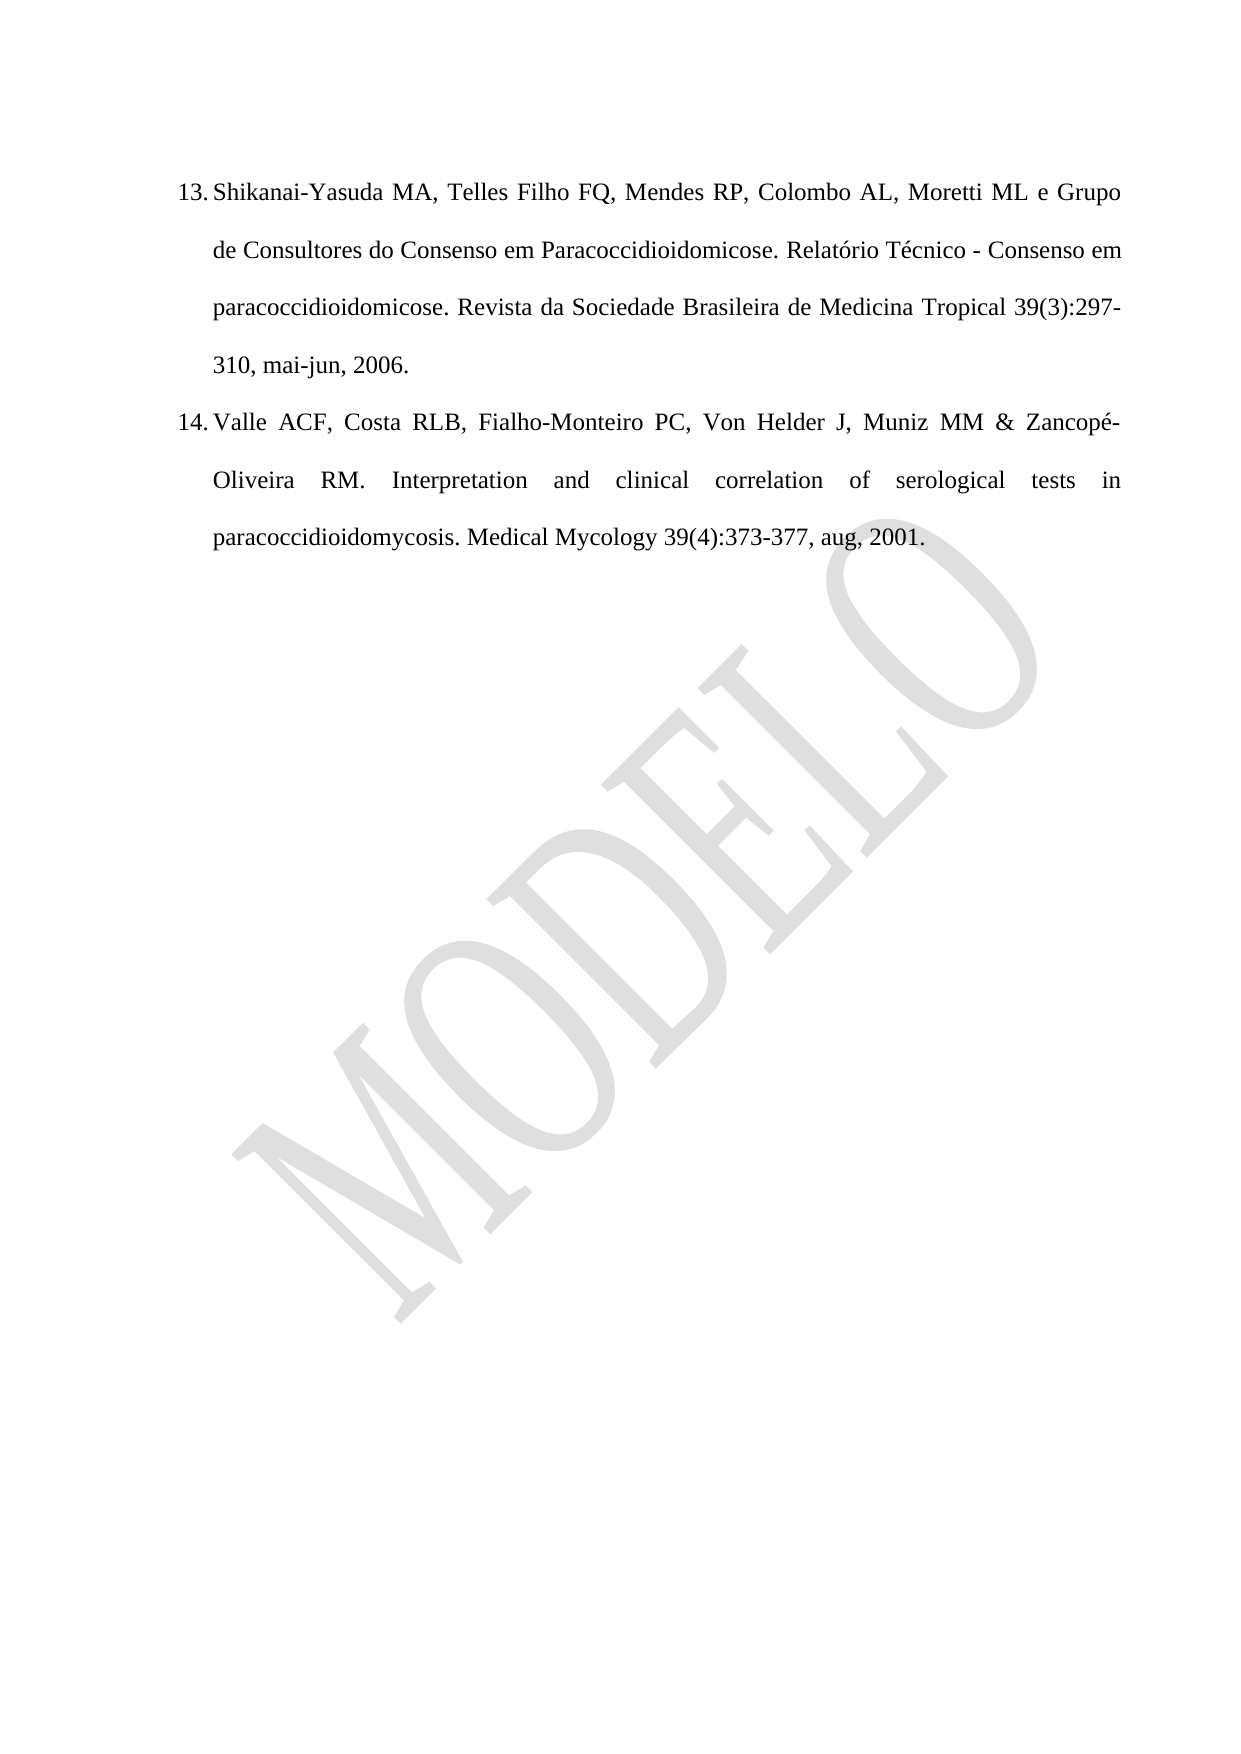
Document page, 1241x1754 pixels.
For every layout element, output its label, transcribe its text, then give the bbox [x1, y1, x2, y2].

list Valle ACF, Costa RLB, Fialho-Monteiro PC, Von Helder J, Muniz MM & Zancopé-Oliveira RM. Interpretation and clinical correlation of serological tests in paracoccidioidomycosis. Medical Mycology 39(4):373-377, aug, 2001. [177, 407, 1122, 551]
list Shikanai-Yasuda MA, Telles Filho FQ, Mendes RP, Colombo AL, Moretti ML e Grupo de Consultores do Consenso - Consenso da Sociedade Brasileira de Medicina Tropical 39(3):297-310, mai-jun, 2006. [177, 177, 1122, 378]
